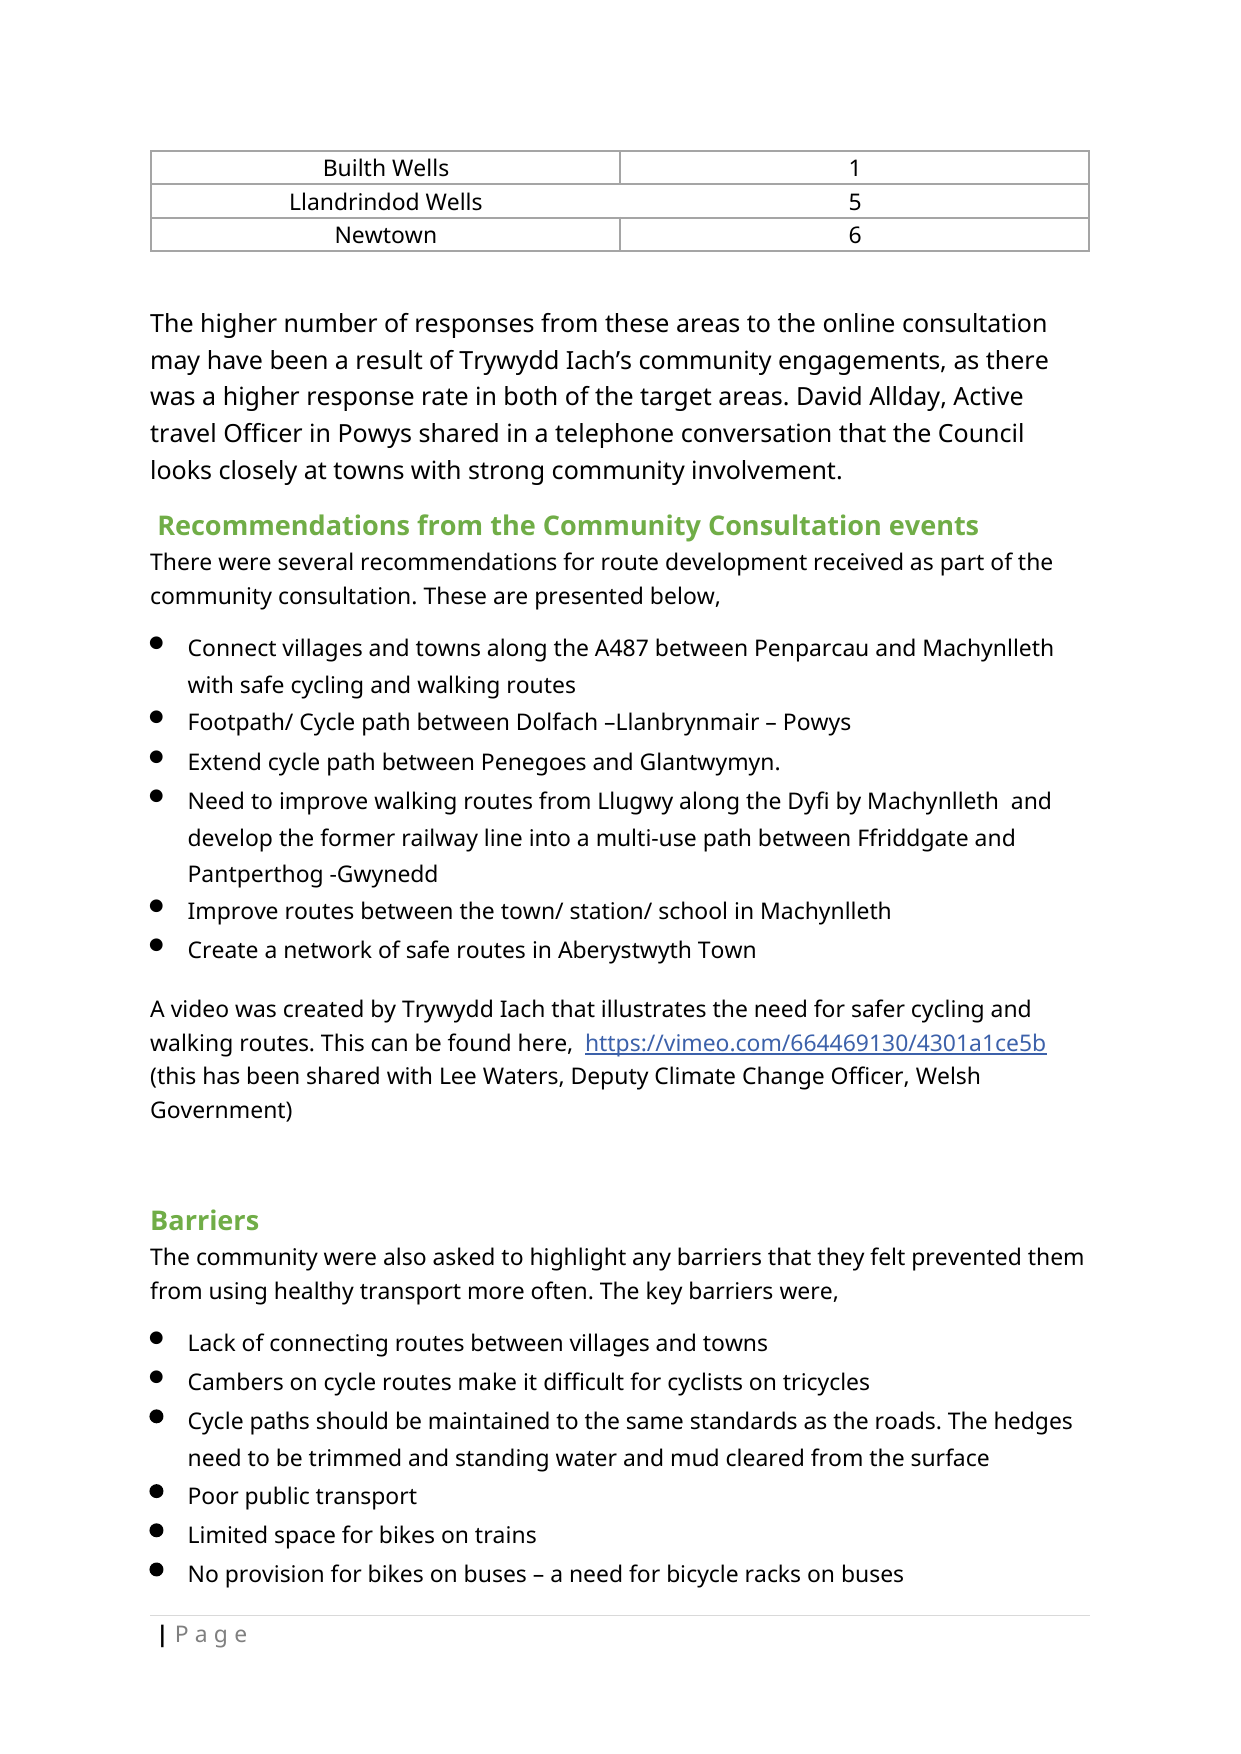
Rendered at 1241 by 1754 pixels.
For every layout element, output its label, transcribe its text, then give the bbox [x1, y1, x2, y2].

list No provision for bikes on buses – a need for bicycle racks on buses [150, 1557, 1090, 1591]
list Connect villages and towns along the A487 between Penparcau and Machynlleth with safe cycling and walking routes [150, 630, 1090, 700]
list Poor public transport [150, 1478, 1090, 1512]
table_cell 5 [620, 185, 1088, 217]
list Footpath/ Cycle path between Dolfach –Llanbrynmair – Powys [150, 705, 1090, 739]
text A video was created by Trywydd Iach that illustrates the need for safer cycling and walking routes. This can be found here, https://vimeo.com/664469130/4301a1ce5b (this has been shared with Lee Waters, Deputy Climate Change Officer, Welsh Government) [150, 993, 1090, 1125]
subtitle Recommendations from the Community Consultation events [150, 506, 1090, 543]
table_cell 6 [621, 219, 1088, 250]
subtitle Barriers [150, 1201, 1090, 1238]
text The higher number of responses from these areas to the online consultation may have been a result of Trywydd Iach’s community engagements, as there was a higher response rate in both of the target areas. David Allday, Active travel Officer in Powys shared in a telephone conversation that the Council looks closely at towns with strong community involvement. [150, 306, 1090, 487]
list Limited space for bikes on trains [150, 1517, 1090, 1551]
list Need to improve walking routes from Llugwy along the Dyfi by Machynlleth and develop the former railway line into a multi-use path between Ffriddgate and Pantperthog -Gwynedd [150, 783, 1090, 889]
table_cell 1 [621, 152, 1088, 183]
list Cambers on cycle routes make it difficult for cyclists on tricycles [150, 1364, 1090, 1398]
list Extend cycle path between Penegoes and Glantwymyn. [150, 744, 1090, 778]
text There were several recommendations for route development received as part of the community consultation. These are presented below, [150, 546, 1090, 611]
list Cycle paths should be maintained to the same standards as the roads. The hedges need to be trimmed and standing water and mud cleared from the surface [150, 1403, 1090, 1473]
list Lack of connecting routes between villages and towns [150, 1325, 1090, 1359]
text The community were also asked to highlight any barriers that they felt prevented them from using healthy transport more often. The key barriers were, [150, 1241, 1090, 1306]
table_cell Builth Wells [152, 152, 619, 183]
table_cell Newtown [152, 219, 619, 250]
list Improve routes between the town/ station/ school in Machynlleth [150, 894, 1090, 928]
list Create a network of safe routes in Aberystwyth Town [150, 933, 1090, 967]
table_cell Llandrindod Wells [152, 185, 620, 217]
